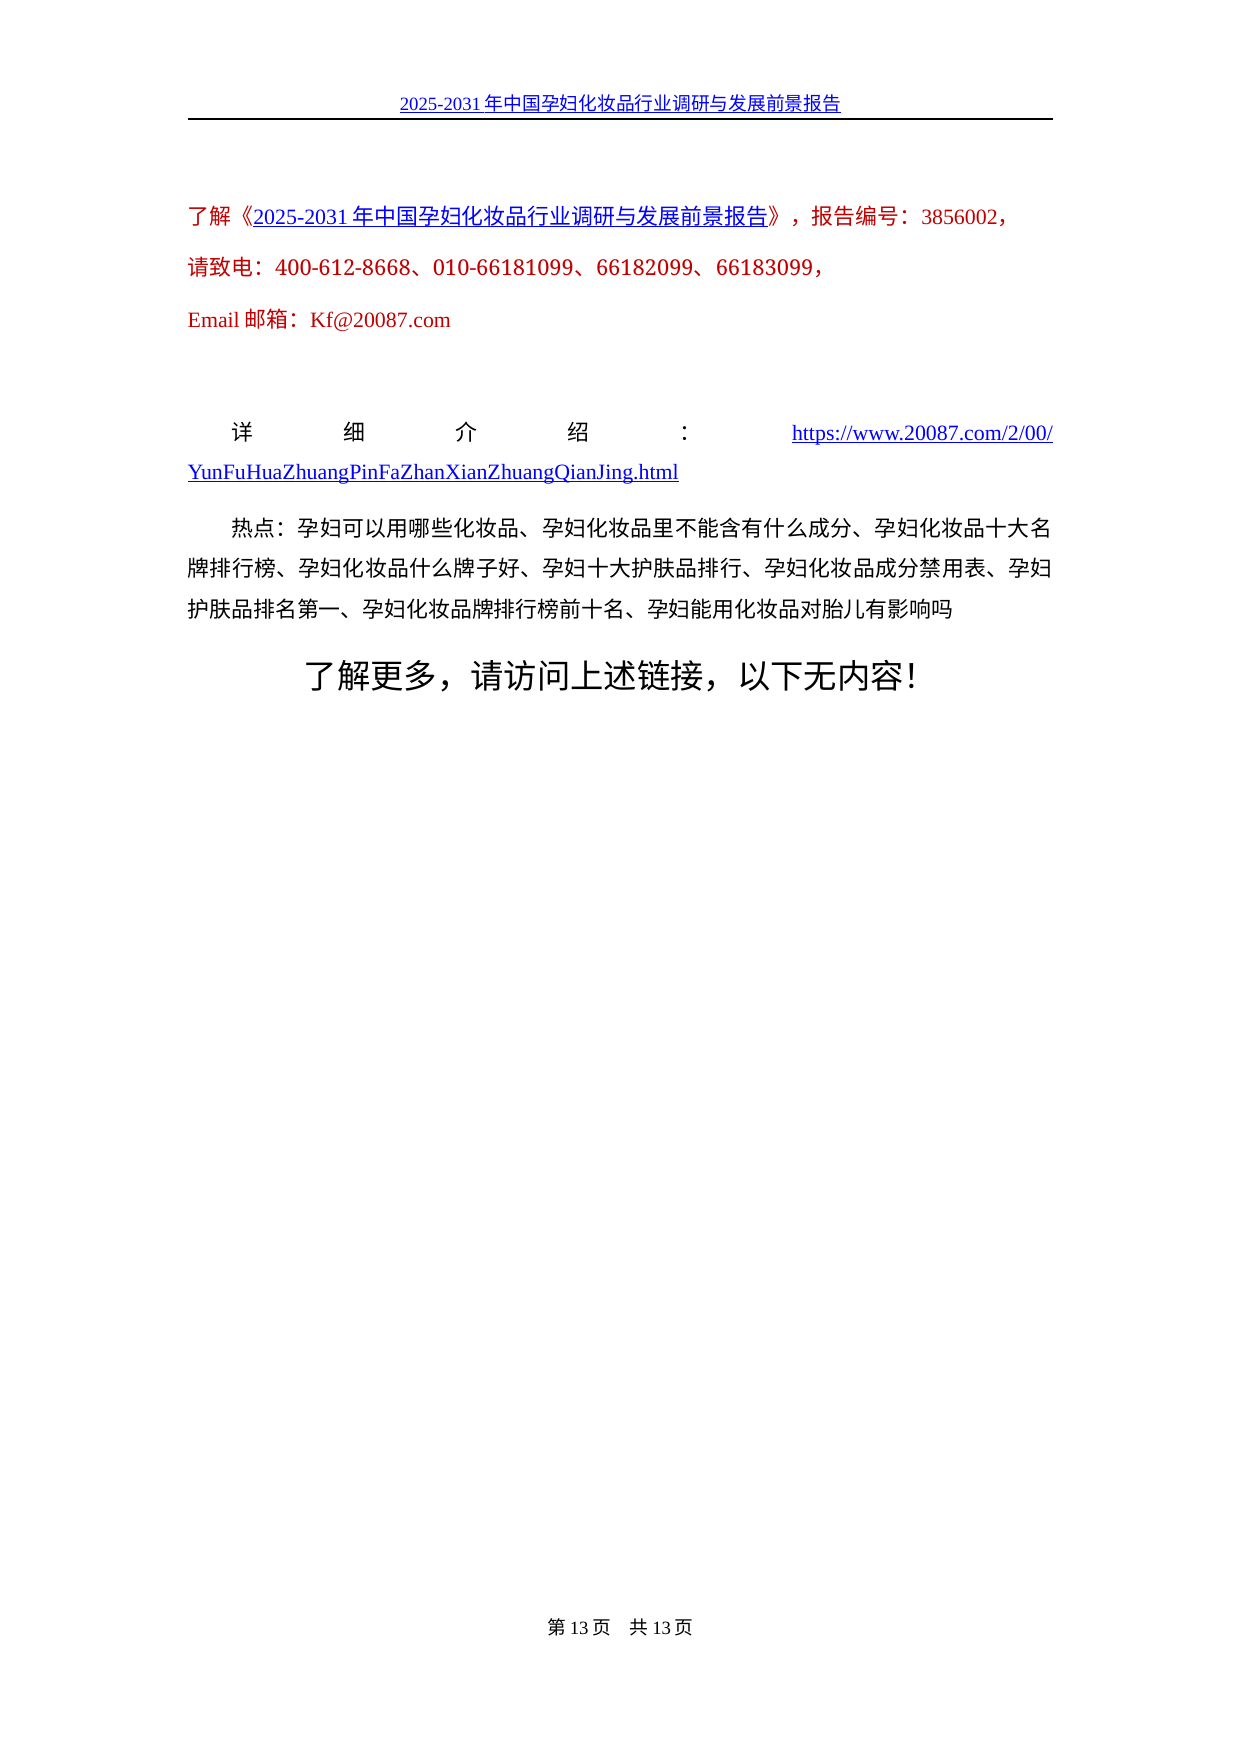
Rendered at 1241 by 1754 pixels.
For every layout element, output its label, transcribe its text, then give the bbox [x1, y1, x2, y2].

text 请致电：400-612-8668、010-66181099、66182099、66183099， [187, 250, 1053, 283]
text 详细介绍：https://www.20087.com/2/00/YunFuHuaZhuangPinFaZhanXianZhuangQianJing.html [187, 414, 1053, 488]
text 热点：孕妇可以用哪些化妆品、孕妇化妆品里不能含有什么成分、孕妇化妆品十大名牌排行榜、孕妇化妆品什么牌子好、孕妇十大护肤品排行、孕妇化妆品成分禁用表、孕妇护肤品排名第一、孕妇化妆品牌排行榜前十名、孕妇能用化妆品对胎儿有影响吗 [187, 510, 1053, 624]
text Email邮箱：Kf@20087.com [187, 302, 1053, 334]
title 了解更多，请访问上述链接，以下无内容！ [187, 642, 1053, 707]
text 了解《2025-2031年中国孕妇化妆品行业调研与发展前景报告》，报告编号：3856002， [187, 198, 1053, 231]
